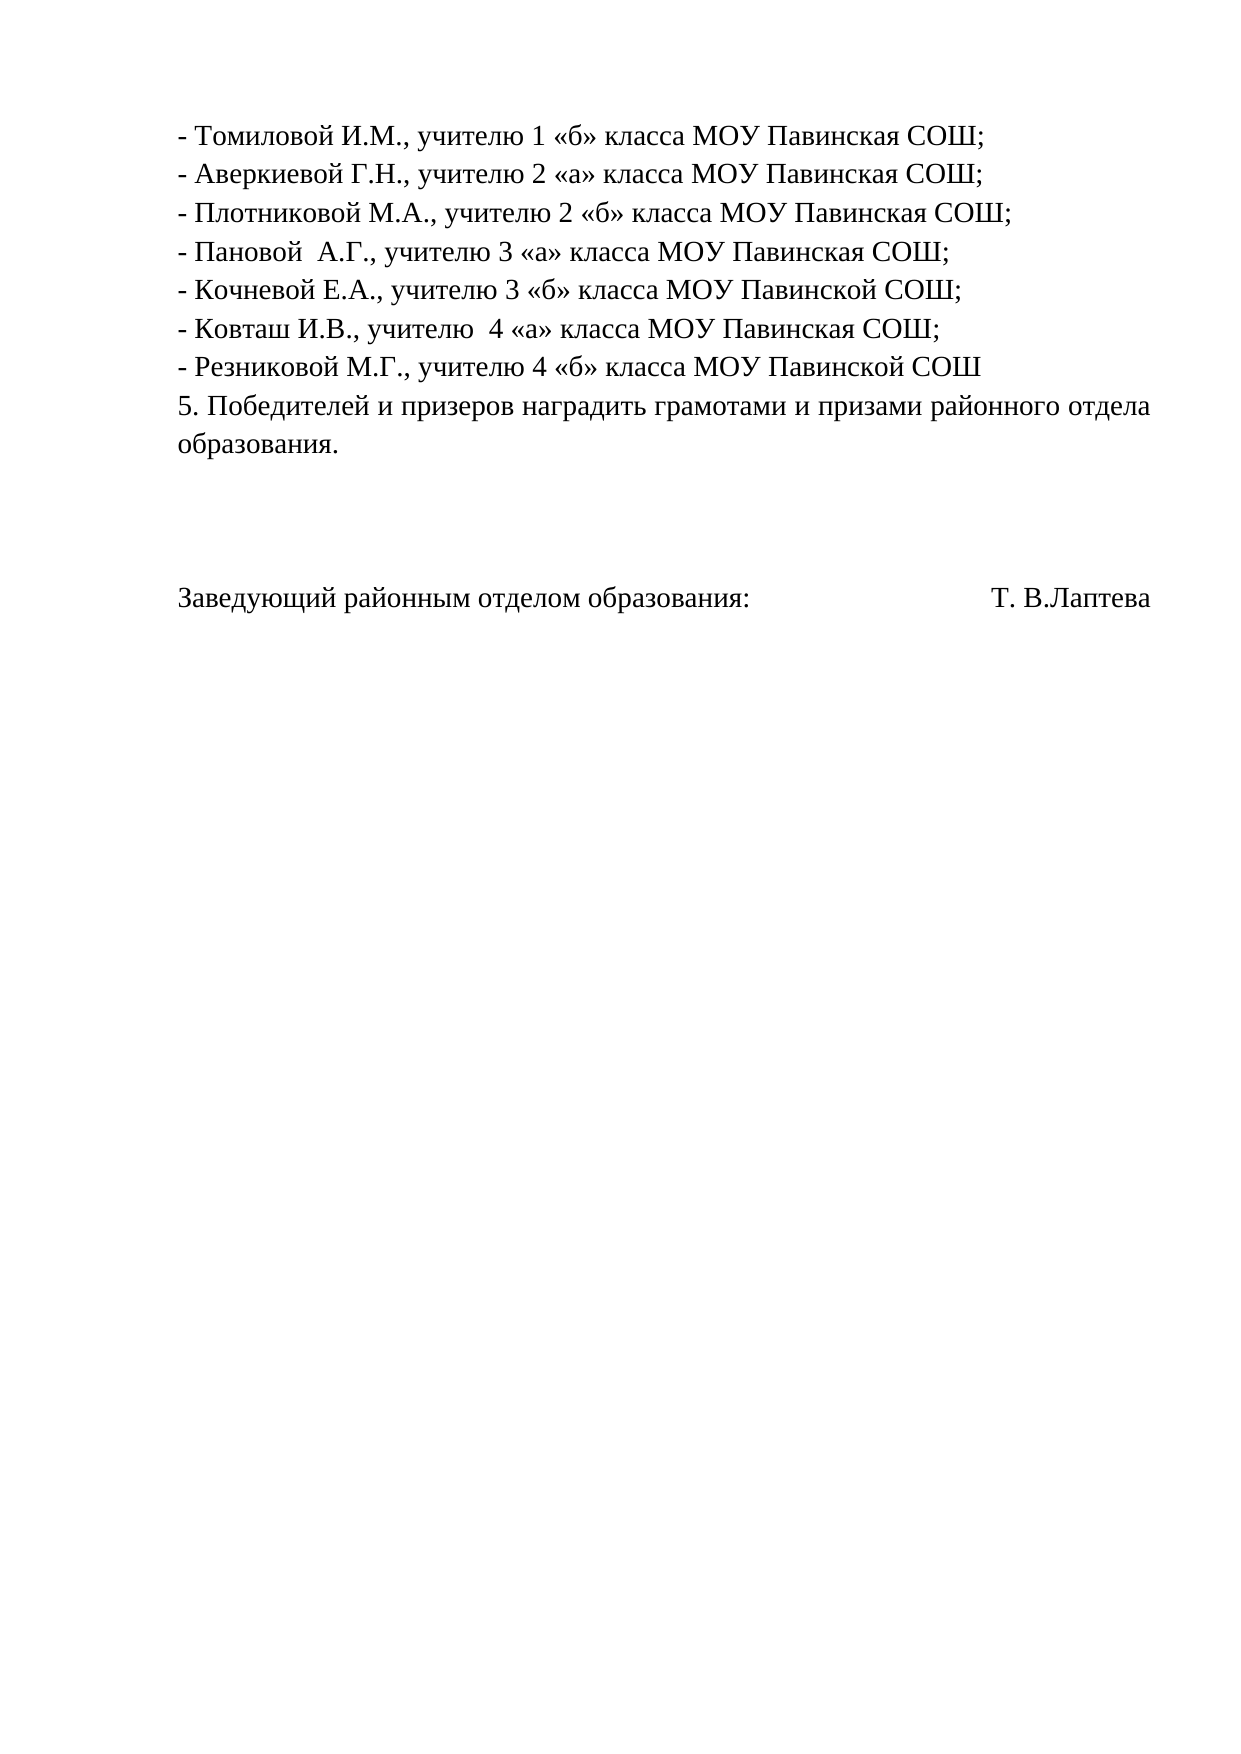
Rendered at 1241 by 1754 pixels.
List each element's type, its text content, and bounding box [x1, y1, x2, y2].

text - Резниковой М.Г., учителю 4 «б» класса МОУ Павинской СОШ [177, 349, 1152, 383]
text Заведующий районным отделом образования: Т. В.Лаптева [177, 581, 1152, 614]
text - Аверкиевой Г.Н., учителю 2 «а» класса МОУ Павинская СОШ; [177, 157, 1152, 190]
text - Томиловой И.М., учителю 1 «б» класса МОУ Павинская СОШ; [177, 118, 1152, 152]
text - Плотниковой М.А., учителю 2 «б» класса МОУ Павинская СОШ; [177, 195, 1152, 229]
text - Ковташ И.В., учителю 4 «а» класса МОУ Павинская СОШ; [177, 311, 1152, 344]
text 5. Победителей и призеров наградить грамотами и призами районного отдела образования. [177, 388, 1152, 460]
text - Кочневой Е.А., учителю 3 «б» класса МОУ Павинской СОШ; [177, 272, 1152, 306]
text - Пановой А.Г., учителю 3 «а» класса МОУ Павинская СОШ; [177, 234, 1152, 267]
